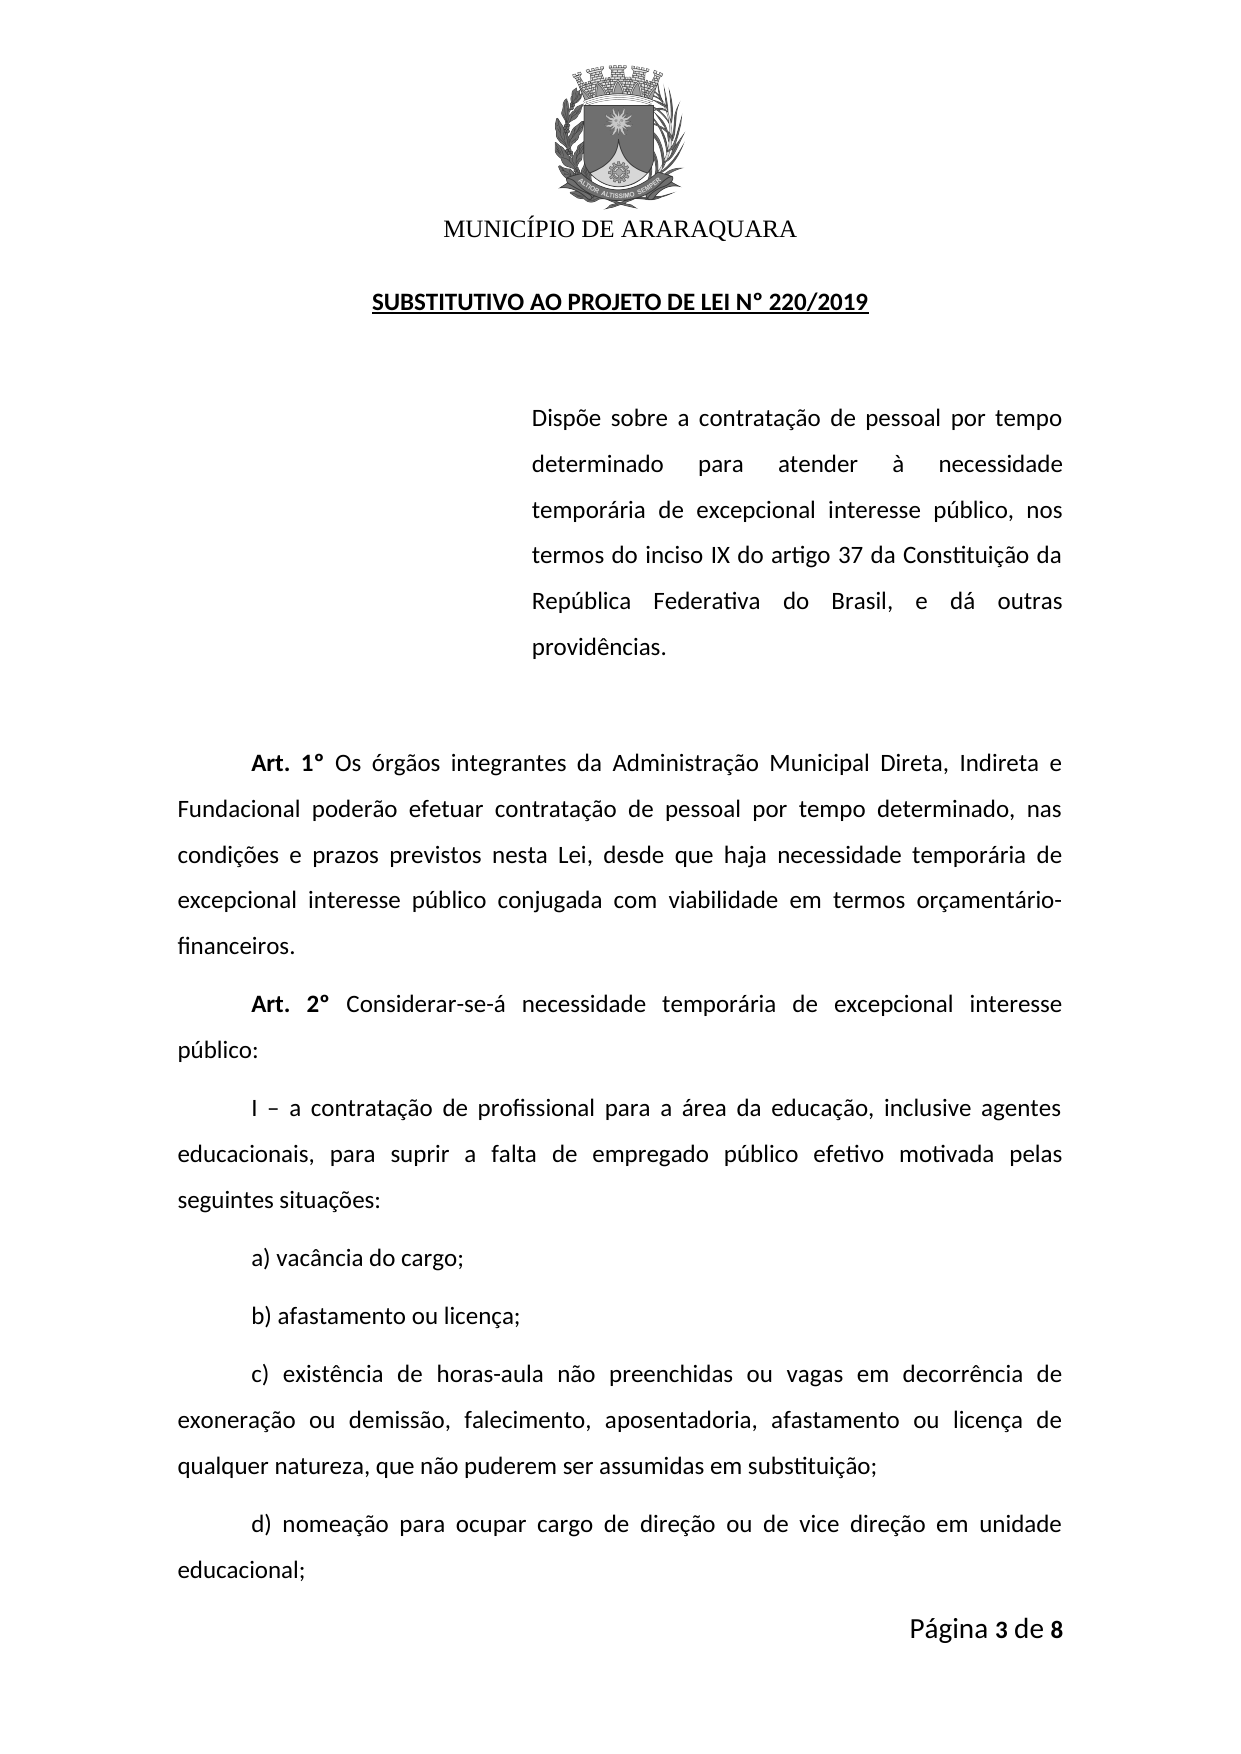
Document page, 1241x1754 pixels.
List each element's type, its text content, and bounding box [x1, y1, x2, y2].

text d) nomeação para ocupar cargo de direção ou de vice direção em unidade educacional; [177, 1508, 1063, 1584]
text c) existência de horas-aula não preenchidas ou vagas em decorrência de exoneração ou demissão, falecimento, aposentadoria, afastamento ou licença de qualquer natureza, que não puderem ser assumidas em substituição; [177, 1359, 1063, 1481]
text I – a contratação de profissional para a área da educação, inclusive agentes educacionais, para suprir a falta de empregado público efetivo motivada pelas seguintes situações: [177, 1092, 1063, 1214]
text Dispõe sobre a contratação de pessoal por tempo determinado para atender à necessidade temporária de excepcional interesse público, nos termos do inciso IX do artigo 37 da Constituição da República Federativa do Brasil, e dá outras providências. [532, 402, 1063, 661]
text Art. 2º Considerar-se-á necessidade temporária de excepcional interesse público: [177, 988, 1063, 1065]
text SUBSTITUTIVO AO PROJETO DE LEI Nº 220/2019 [177, 286, 1063, 316]
text a) vacância do cargo; [177, 1242, 1063, 1273]
text Art. 1º Os órgãos integrantes da Administração Municipal Direta, Indireta e Fundacional poderão efetuar contratação de pessoal por tempo determinado, nas condições e prazos previstos nesta Lei, desde que haja necessidade temporária de excepcional interesse público conjugada com viabilidade em termos orçamentário-financeiros. [177, 747, 1063, 961]
text b) afastamento ou licença; [177, 1300, 1063, 1331]
